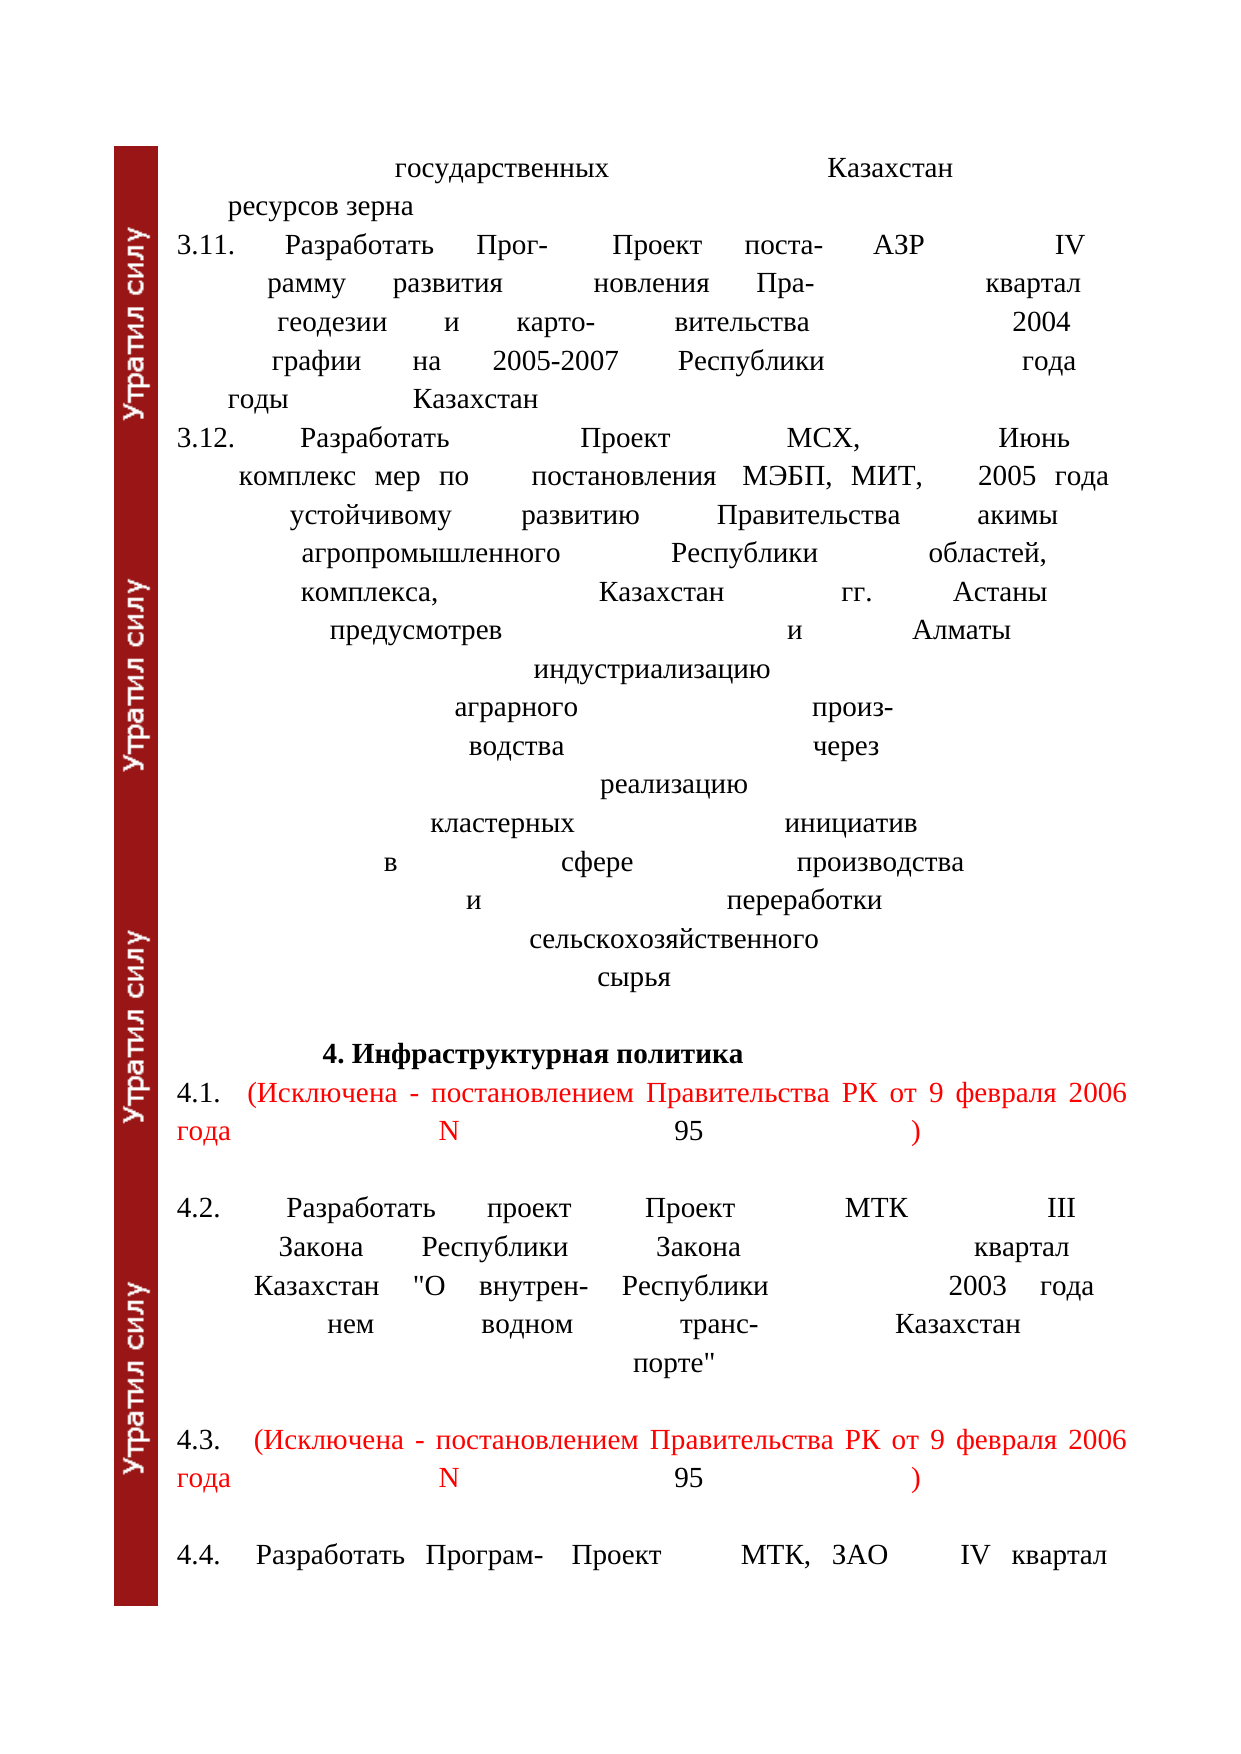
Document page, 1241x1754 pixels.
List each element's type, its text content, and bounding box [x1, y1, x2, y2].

text 3.11. Разработать Прог- Проект поста- АЗР IV рамму развития новления Пра- квартал геодезии и карто- вительства 2004 графии на 2005-2007 Республики года годы Казахстан [112, 227, 1128, 415]
picture [114, 1571, 158, 1606]
picture [114, 146, 158, 150]
picture [114, 415, 158, 420]
text 3.12. Разработать Проект МСХ, Июнь комплекс мер по постановления МЭБП, МИТ, 2005 года устойчивому развитию Правительства акимы агропромышленного Республики областей, комплекса, Казахстан гг. Астаны предусмотрев и Алматы индустриализацию аграрного произ- водства через реализацию кластерных инициатив в сфере производства и переработки сельскохозяйственного сырья 4. Инфраструктурная политика [112, 420, 1128, 1070]
picture [114, 222, 158, 227]
picture [114, 1070, 158, 1075]
